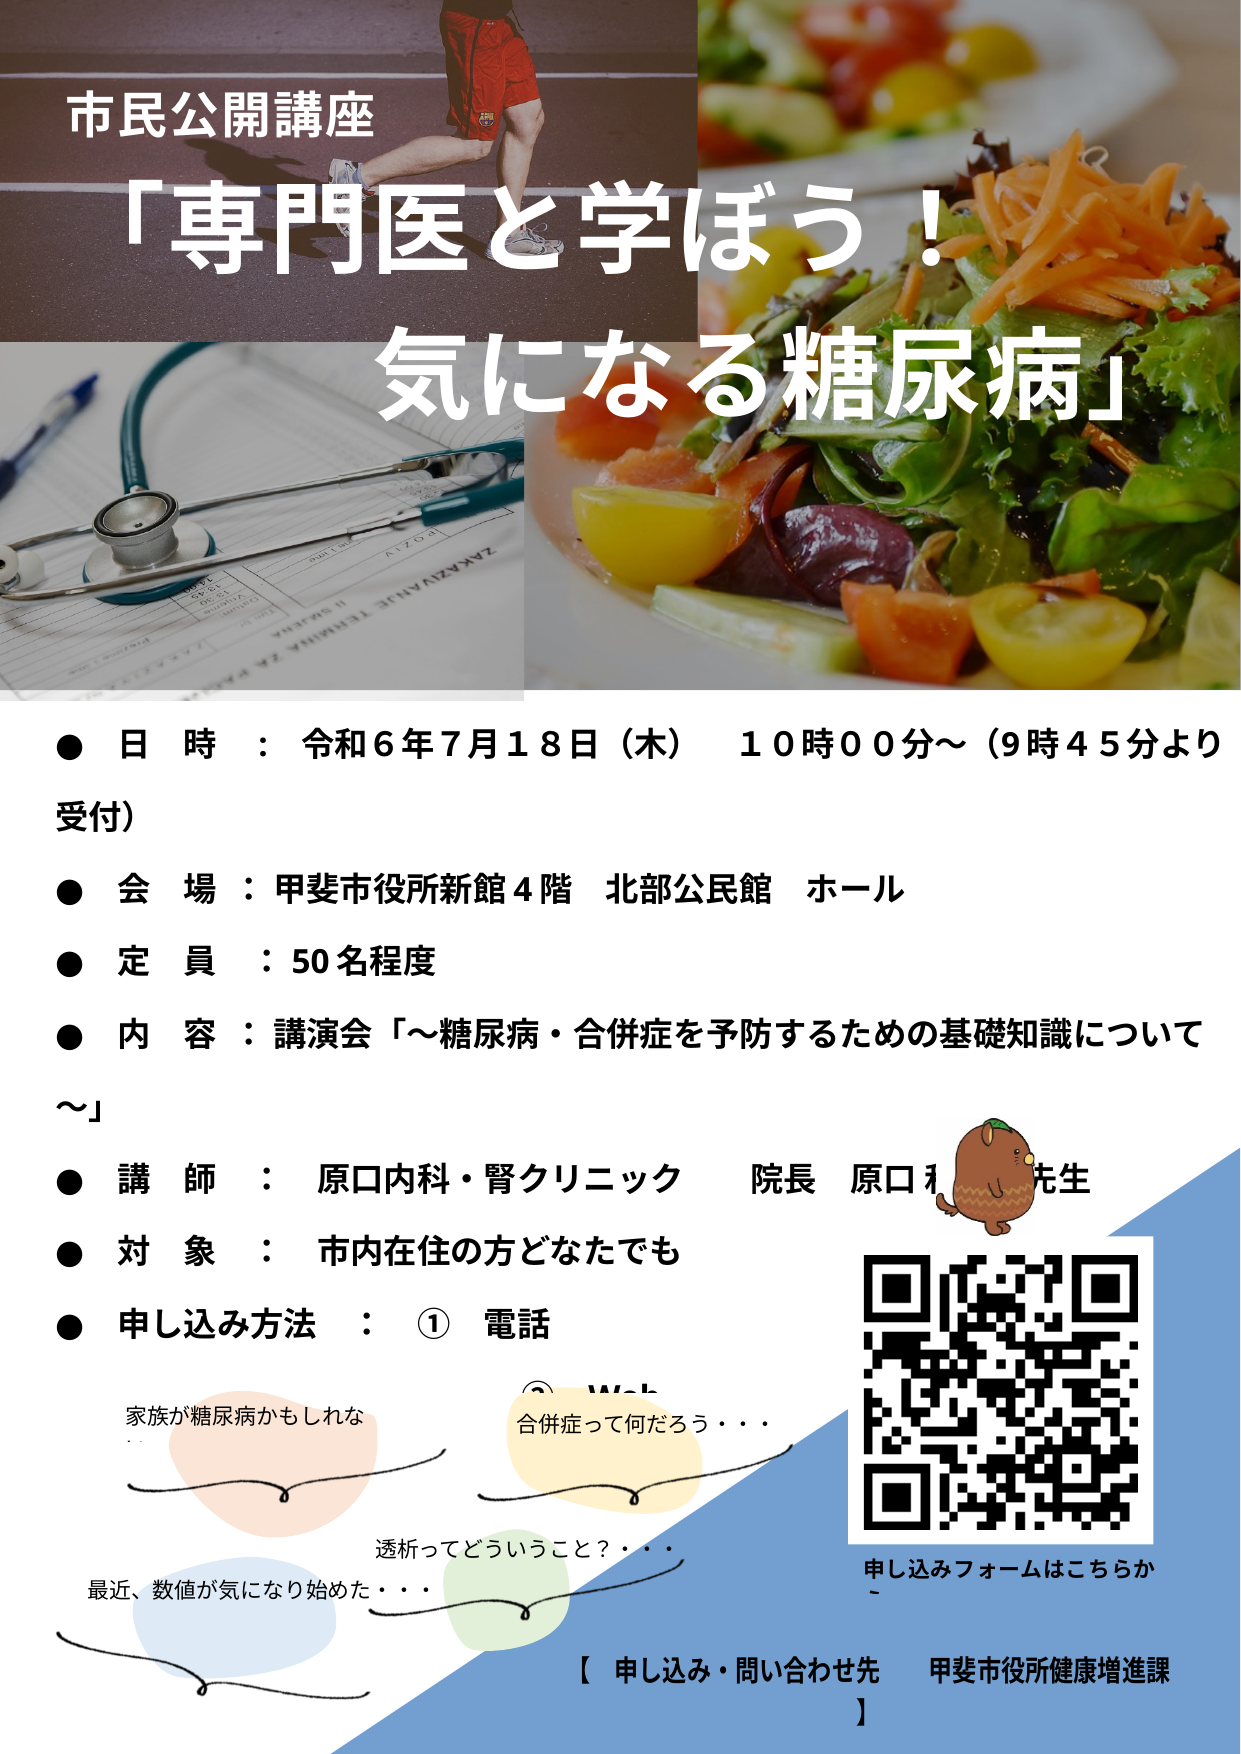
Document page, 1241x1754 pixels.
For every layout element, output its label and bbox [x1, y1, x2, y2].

picture [41, 1626, 378, 1737]
picture [863, 1255, 1138, 1530]
picture [469, 1442, 807, 1535]
picture [360, 1557, 698, 1650]
picture [119, 1447, 458, 1525]
picture [0, 0, 1241, 701]
picture [936, 1118, 1035, 1236]
